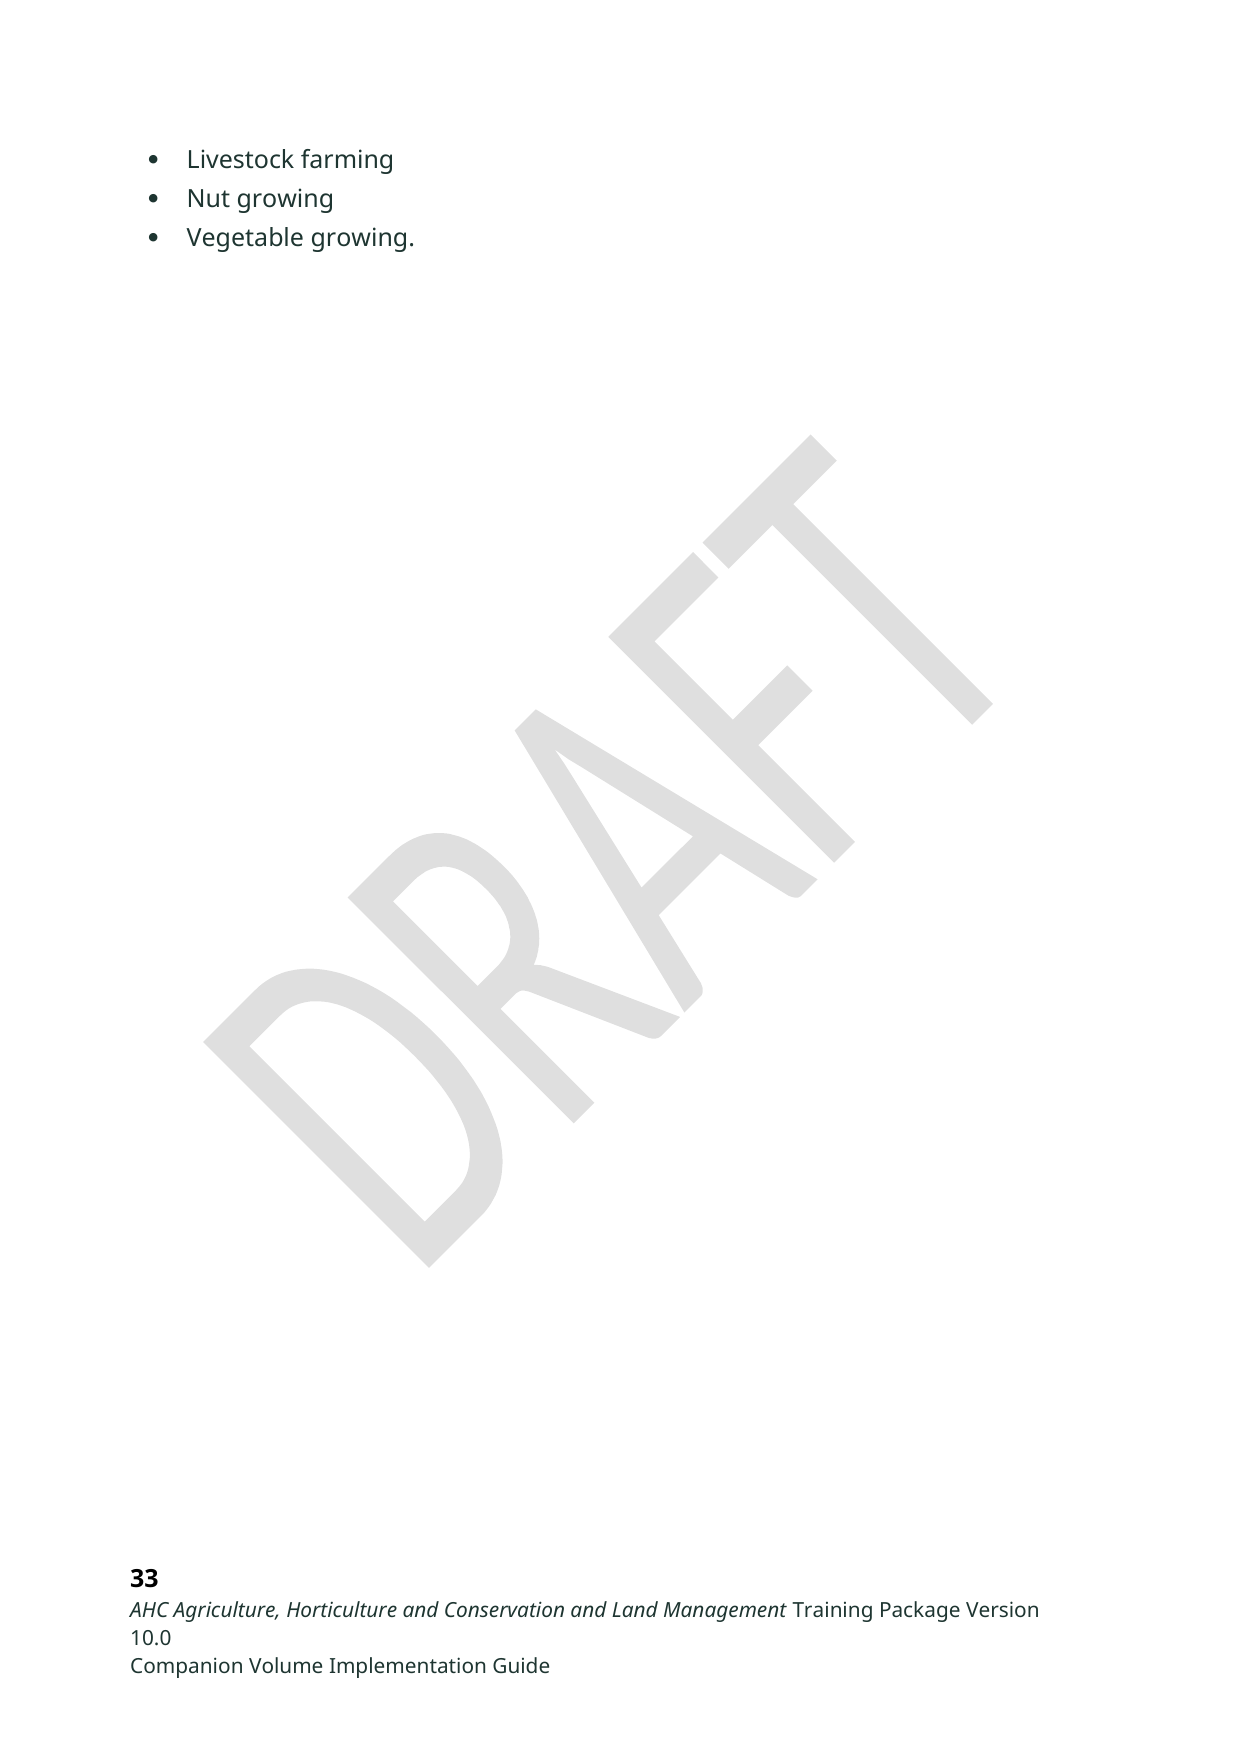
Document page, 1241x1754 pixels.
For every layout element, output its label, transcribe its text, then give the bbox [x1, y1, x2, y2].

text Livestock farming [149, 142, 1110, 176]
text Vegetable growing. [149, 220, 1110, 254]
text Nut growing [149, 181, 1110, 215]
